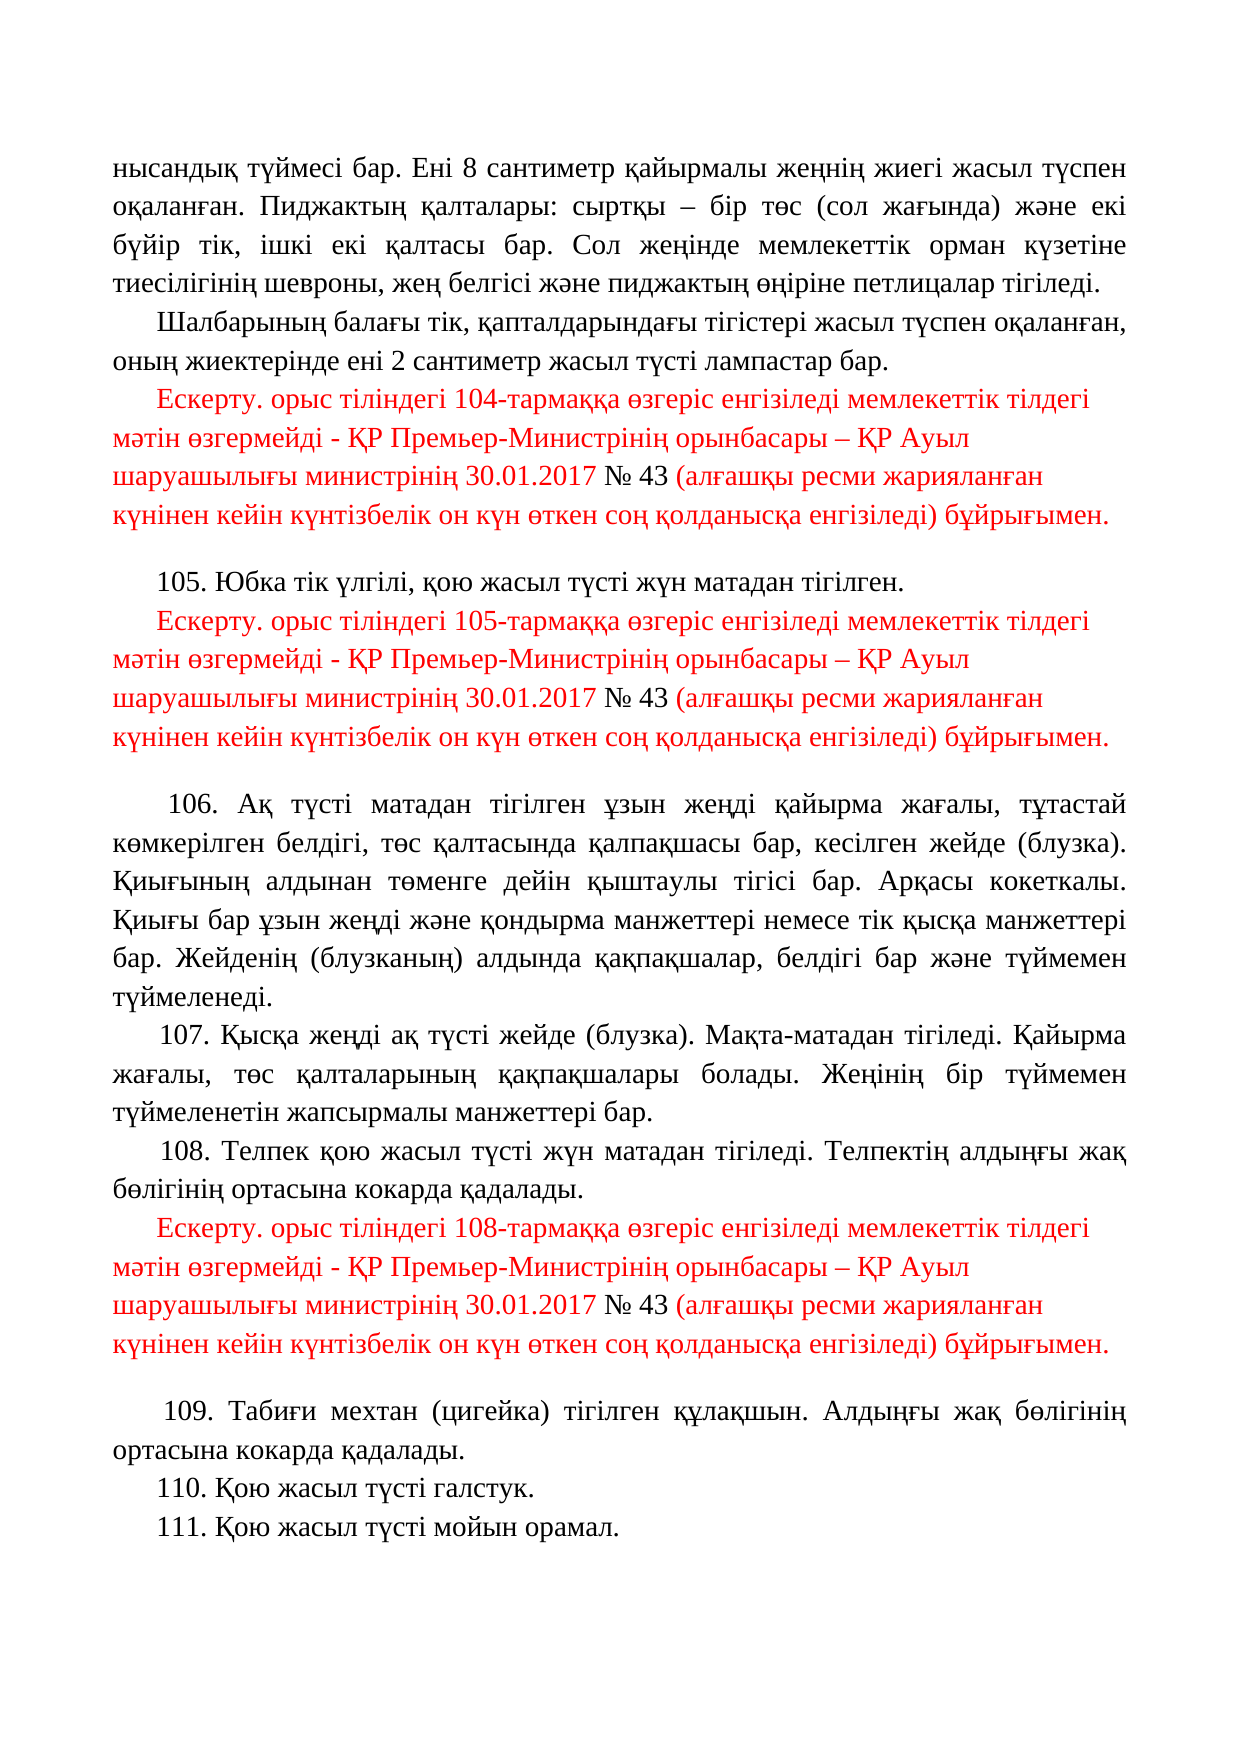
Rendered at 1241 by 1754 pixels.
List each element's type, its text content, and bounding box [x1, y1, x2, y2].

text Ескерту. орыс тіліндегі 105-тармаққа өзгеріс енгізіледі мемлекеттік тілдегі мәтін өзгермейді - ҚР Премьер-Министрінің орынбасары – ҚР Ауыл шаруашылығы министрінің 30.01.2017 № 43 (алғашқы ресми жарияланған күнінен кейін күнтізбелік он күн өткен соң қолданысқа енгізіледі) бұйрығымен. [112, 603, 1128, 782]
text 107. Қысқа жеңді ақ түсті жейде (блузка). Мақта-матадан тігіледі. Қайырма жағалы, төс қалталарының қақпақшалары болады. Жеңінің бір түймемен түймеленетін жапсырмалы манжеттері бар. [112, 1017, 1128, 1128]
text 108. Телпек қою жасыл түсті жүн матадан тігіледі. Телпектің алдыңғы жақ бөлiгiнiң ортасына кокарда қадалады. [112, 1133, 1128, 1205]
text 111. Қою жасыл түсті мойын орамал. [112, 1509, 1128, 1543]
text Ескерту. орыс тіліндегі 108-тармаққа өзгеріс енгізіледі мемлекеттік тілдегі мәтін өзгермейді - ҚР Премьер-Министрінің орынбасары – ҚР Ауыл шаруашылығы министрінің 30.01.2017 № 43 (алғашқы ресми жарияланған күнінен кейін күнтізбелік он күн өткен соң қолданысқа енгізіледі) бұйрығымен. [112, 1210, 1128, 1389]
text 110. Қою жасыл түсті галстук. [112, 1471, 1128, 1504]
text Шалбарының балағы тік, қапталдарындағы тігістері жасыл түспен оқаланған, оның жиектерінде ені 2 сантиметр жасыл түсті лампастар бар. [112, 304, 1128, 376]
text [112, 150, 1128, 299]
text 109. Табиғи мехтан (цигейка) тігілген құлақшын. Алдыңғы жақ бөлiгiнiң ортасына кокарда қадалады. [112, 1393, 1128, 1466]
text 105. Юбка тік үлгілі, қою жасыл түсті жүн матадан тігілген. [112, 564, 1128, 598]
text 106. Ақ түсті матадан тігілген ұзын жеңді қайырма жағалы, тұтастай көмкерілген белдігі, төс қалтасында қалпақшасы бар, кесілген жейде (блузка). Қиығының алдынан төменге дейін қыштаулы тігісі бар. Арқасы кокеткалы. Қиығы бар ұзын жеңді және қондырма манжеттері немесе тік қысқа манжеттері бар. Жейденің (блузканың) алдында қақпақшалар, белдігі бар және түймемен түймеленеді. [112, 786, 1128, 1012]
text Ескерту. орыс тіліндегі 104-тармаққа өзгеріс енгізіледі мемлекеттік тілдегі мәтін өзгермейді - ҚР Премьер-Министрінің орынбасары – ҚР Ауыл шаруашылығы министрінің 30.01.2017 № 43 (алғашқы ресми жарияланған күнінен кейін күнтізбелік он күн өткен соң қолданысқа енгізіледі) бұйрығымен. [112, 381, 1128, 561]
